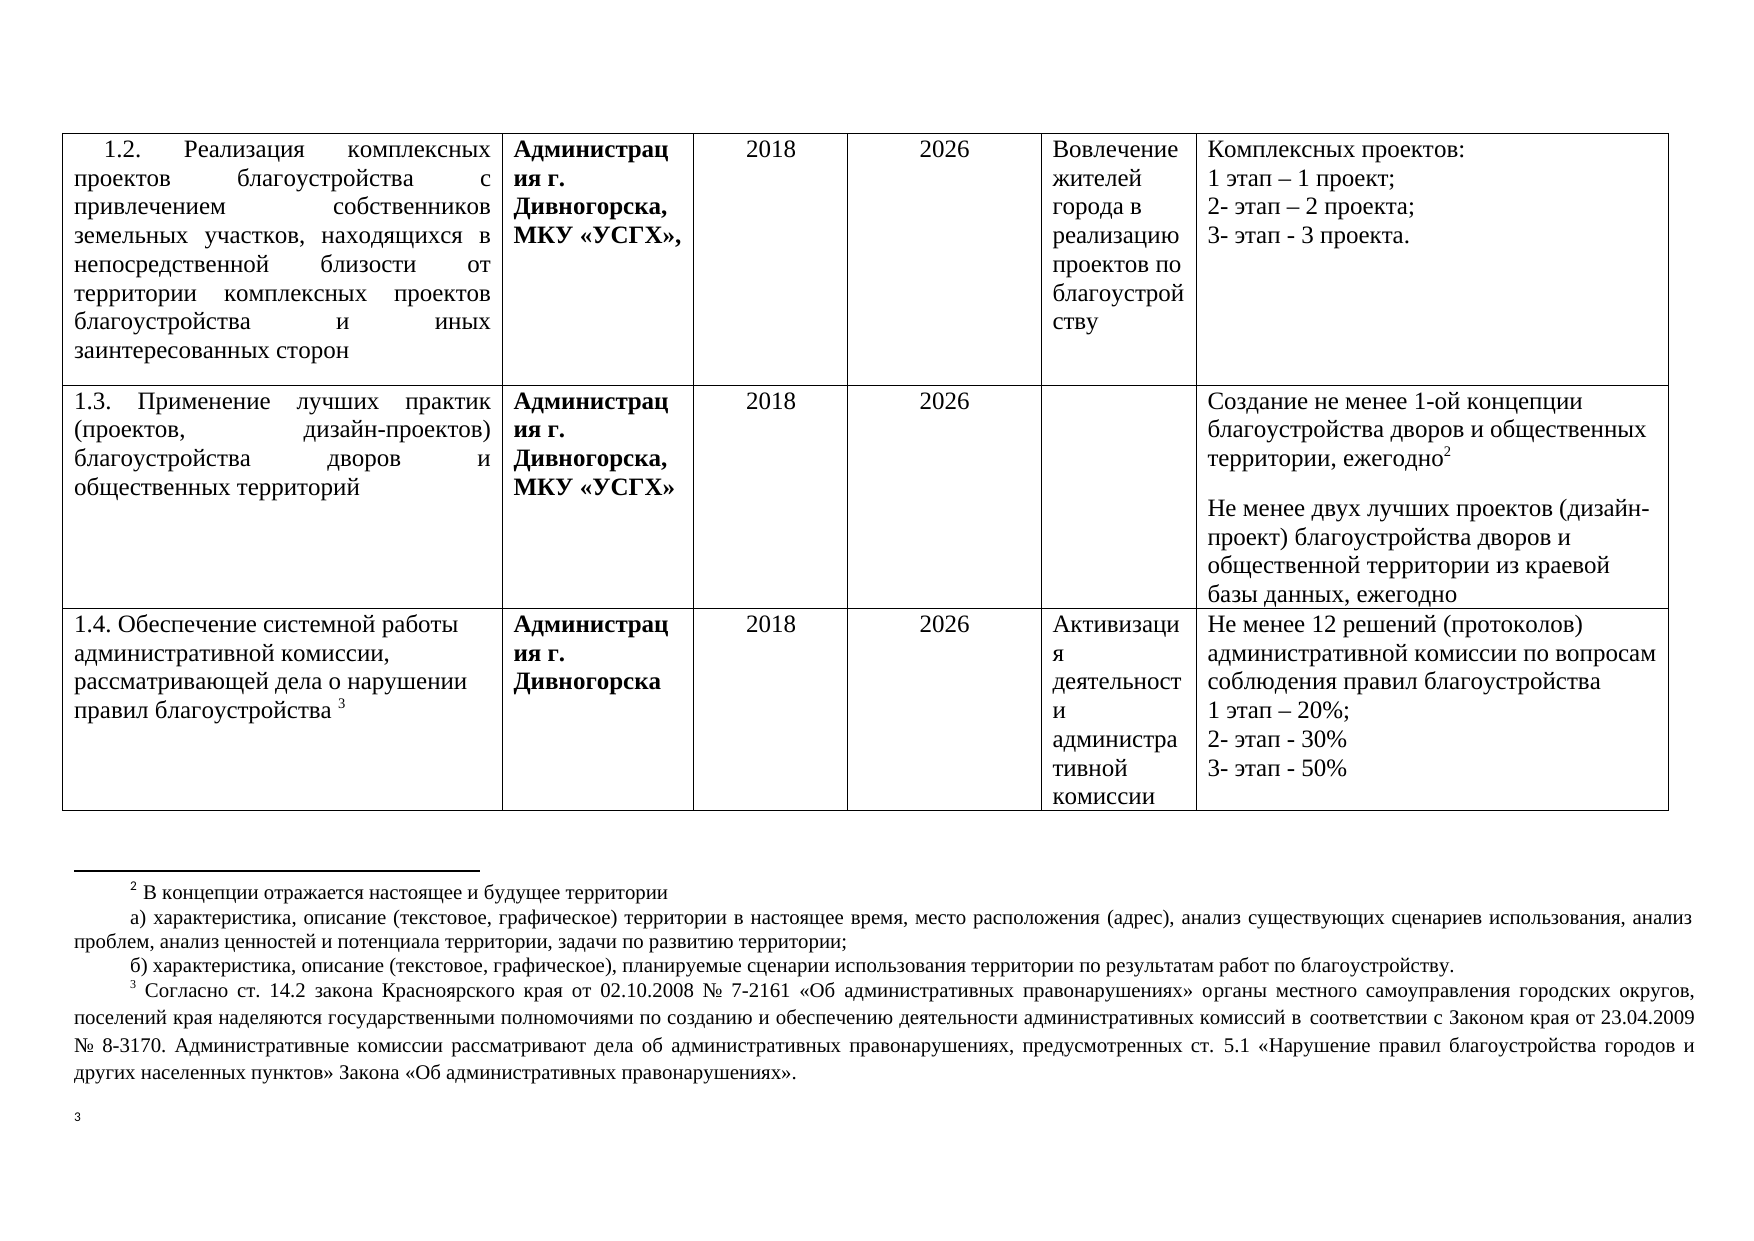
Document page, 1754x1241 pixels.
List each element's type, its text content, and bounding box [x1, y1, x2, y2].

table_cell Администрация г. Дивногорска, МКУ «УСГХ», [503, 134, 693, 385]
table_cell 2018 [694, 386, 847, 608]
table_cell 1.3. Применение лучших практик (проектов, дизайн-проектов) благоустройства дворов и общественных территорий [63, 386, 502, 608]
table_cell 1.4. Обеспечение системной работы административной комиссии, рассматривающей дела о нарушении правил благоустройства [63, 609, 502, 810]
table_cell 2026 [848, 134, 1041, 385]
table_cell 2026 [848, 386, 1041, 608]
table_cell Администрация г. Дивногорска, МКУ «УСГХ» [503, 386, 693, 608]
table_cell 1.2. Реализация комплексных проектов благоустройства с привлечением собственников земельных участков, находящихся в непосредственной близости от территории комплексных проектов благоустройства и иных заинтересованных сторон [63, 134, 502, 385]
table_cell Комплексных проектов: 1 этап – 1 проект; 2- этап – 2 проекта; 3- этап - 3 проекта. [1197, 134, 1668, 385]
table_cell Не менее 12 решений (протоколов) административной комиссии по вопросам соблюдения правил благоустройства 1 этап – 20%; 2- этап - 30% 3- этап - 50% [1197, 609, 1668, 810]
table_cell Вовлечение жителей города в реализацию проектов по благоустройству [1042, 134, 1196, 385]
table_cell Активизация деятельности административной комиссии [1042, 609, 1196, 810]
table_cell Создание не менее 1-ой концепции благоустройства дворов и общественных территории, ежегодно Не менее двух лучших проектов (дизайн-проект) благоустройства дворов и общественной территории из краевой базы данных, ежегодно [1197, 386, 1668, 608]
table_cell 2018 [694, 134, 847, 385]
table_cell Администрация г. Дивногорска [503, 609, 693, 810]
table_cell 2026 [848, 609, 1041, 810]
table_cell [1042, 386, 1196, 608]
table_cell 2018 [694, 609, 847, 810]
